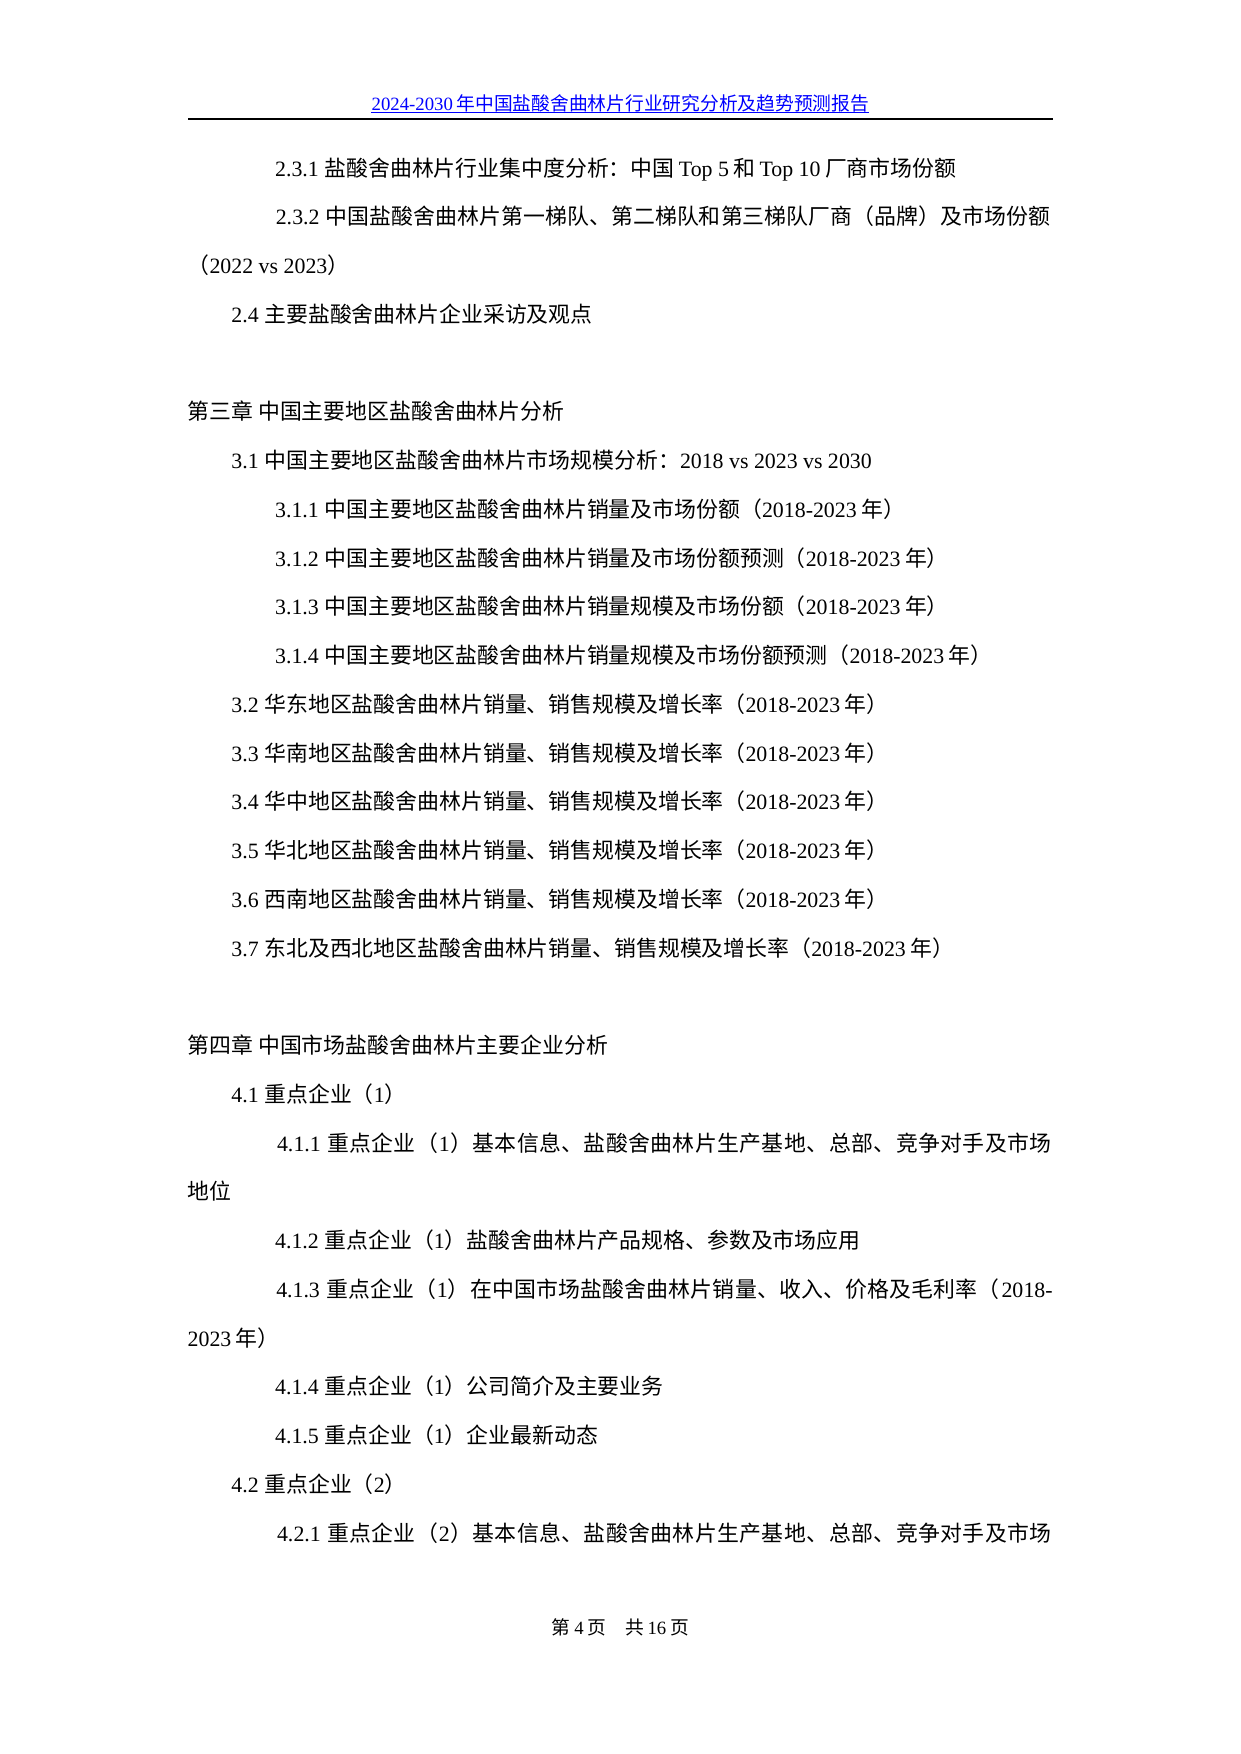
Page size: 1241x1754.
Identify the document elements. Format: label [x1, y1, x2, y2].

text [187, 150, 1053, 1548]
